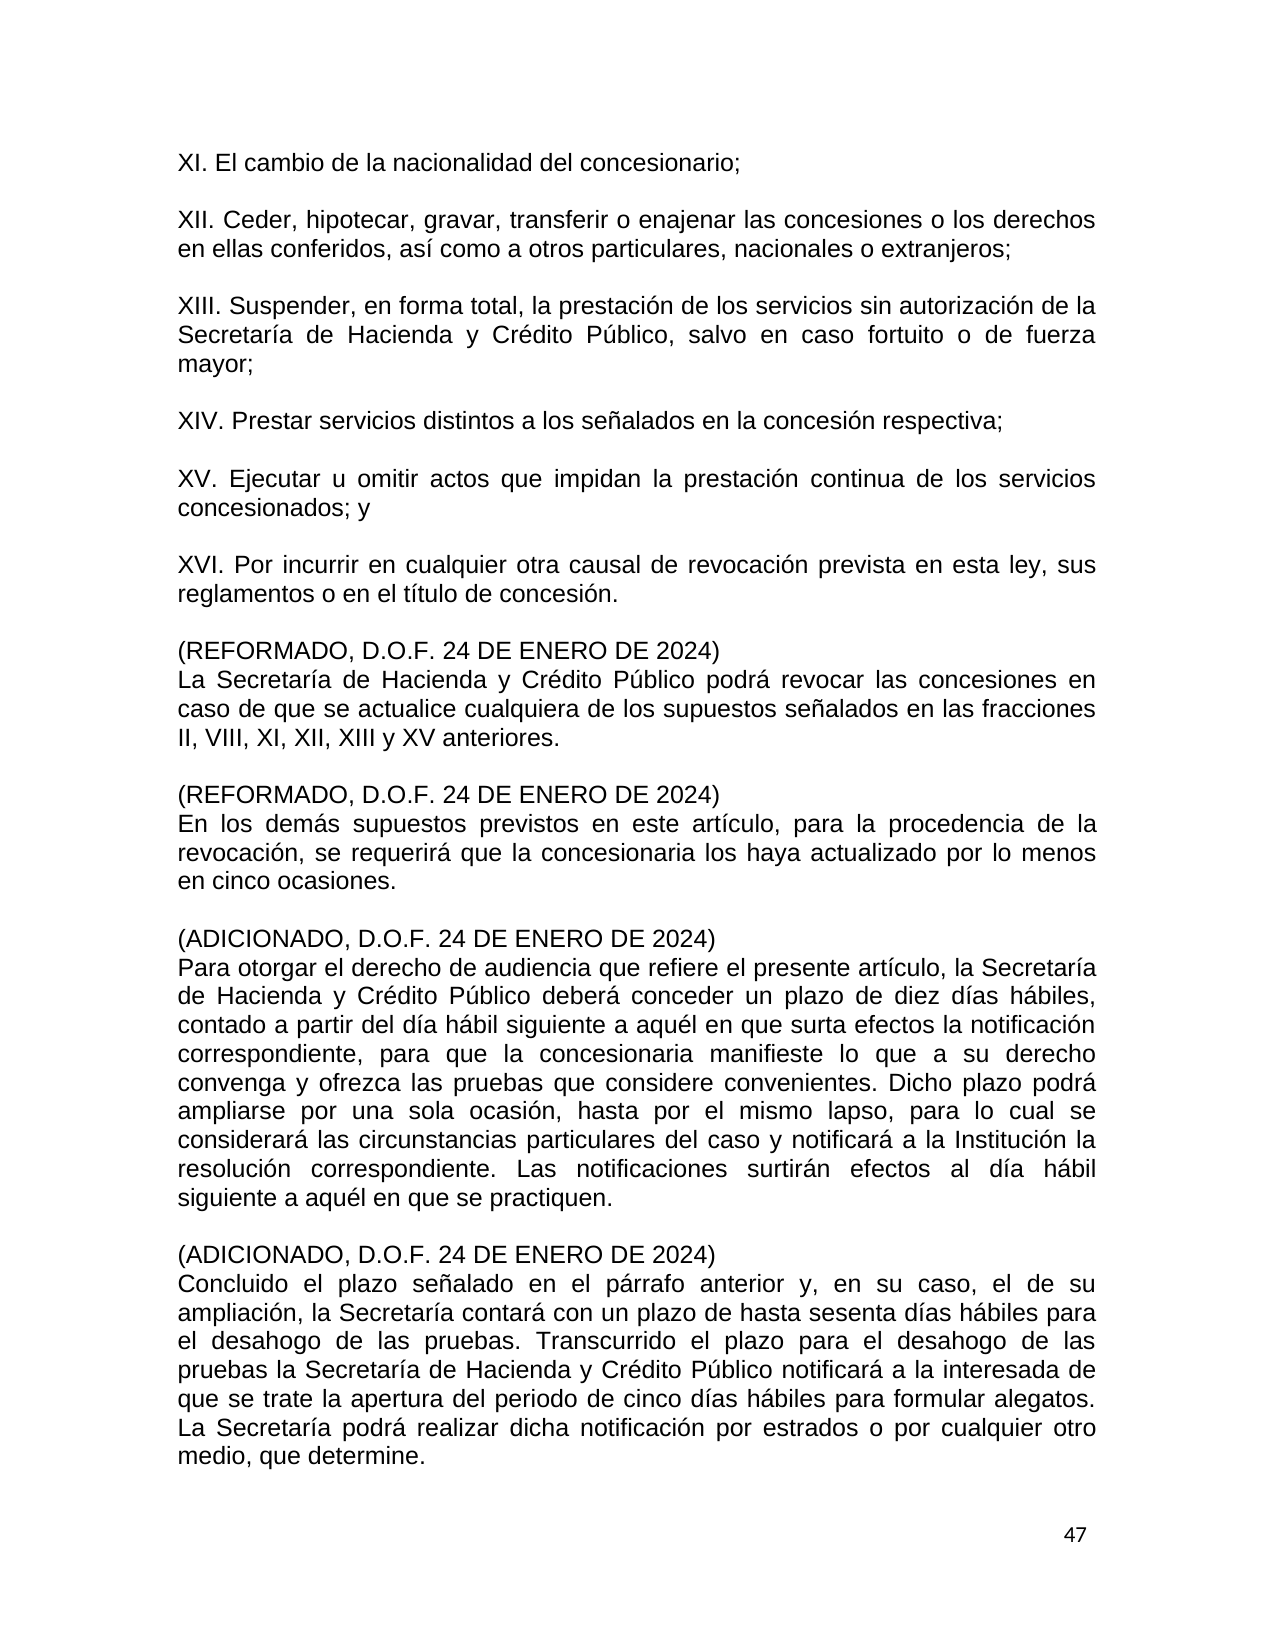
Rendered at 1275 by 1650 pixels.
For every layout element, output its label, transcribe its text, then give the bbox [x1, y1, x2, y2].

text La Secretaría de Hacienda y Crédito Público podrá revocar las concesiones en caso de que se actualice cualquiera de los supuestos señalados en las fracciones II, VIII, XI, XII, XIII y XV anteriores. [177, 665, 1098, 751]
text (REFORMADO, D.O.F. 24 DE ENERO DE 2024) [177, 780, 1098, 809]
text (ADICIONADO, D.O.F. 24 DE ENERO DE 2024) [177, 924, 1098, 953]
text XIV. Prestar servicios distintos a los señalados en la concesión respectiva; [177, 406, 1098, 435]
text XVI. Por incurrir en cualquier otra causal de revocación prevista en esta ley, sus reglamentos o en el título de concesión. [177, 550, 1098, 608]
text (REFORMADO, D.O.F. 24 DE ENERO DE 2024) [177, 636, 1098, 665]
text XV. Ejecutar u omitir actos que impidan la prestación continua de los servicios concesionados; y [177, 464, 1098, 521]
text XI. El cambio de la nacionalidad del concesionario; [177, 148, 1098, 176]
text XII. Ceder, hipotecar, gravar, transferir o enajenar las concesiones o los derechos en ellas conferidos, así como a otros particulares, nacionales o extranjeros; [177, 205, 1098, 263]
text Para otorgar el derecho de audiencia que refiere el presente artículo, la Secretaría de Hacienda y Crédito Público deberá conceder un plazo de diez días hábiles, contado a partir del día hábil siguiente a aquél en que surta efectos la notificación correspondiente, para que la concesionaria manifieste lo que a su derecho convenga y ofrezca las pruebas que considere convenientes. Dicho plazo podrá ampliarse por una sola ocasión, hasta por el mismo lapso, para lo cual se considerará las circunstancias particulares del caso y notificará a la Institución la resolución correspondiente. Las notificaciones surtirán efectos al día hábil siguiente a aquél en que se practiquen. [177, 953, 1098, 1211]
text XIII. Suspender, en forma total, la prestación de los servicios sin autorización de la Secretaría de Hacienda y Crédito Público, salvo en caso fortuito o de fuerza mayor; [177, 291, 1098, 378]
text (ADICIONADO, D.O.F. 24 DE ENERO DE 2024) [177, 1240, 1098, 1269]
text Concluido el plazo señalado en el párrafo anterior y, en su caso, el de su ampliación, la Secretaría contará con un plazo de hasta sesenta días hábiles para el desahogo de las pruebas. Transcurrido el plazo para el desahogo de las pruebas la Secretaría de Hacienda y Crédito Público notificará a la interesada de que se trate la apertura del periodo de cinco días hábiles para formular alegatos. La Secretaría podrá realizar dicha notificación por estrados o por cualquier otro medio, que determine. [177, 1269, 1098, 1470]
text En los demás supuestos previstos en este artículo, para la procedencia de la revocación, se requerirá que la concesionaria los haya actualizado por lo menos en cinco ocasiones. [177, 809, 1098, 895]
